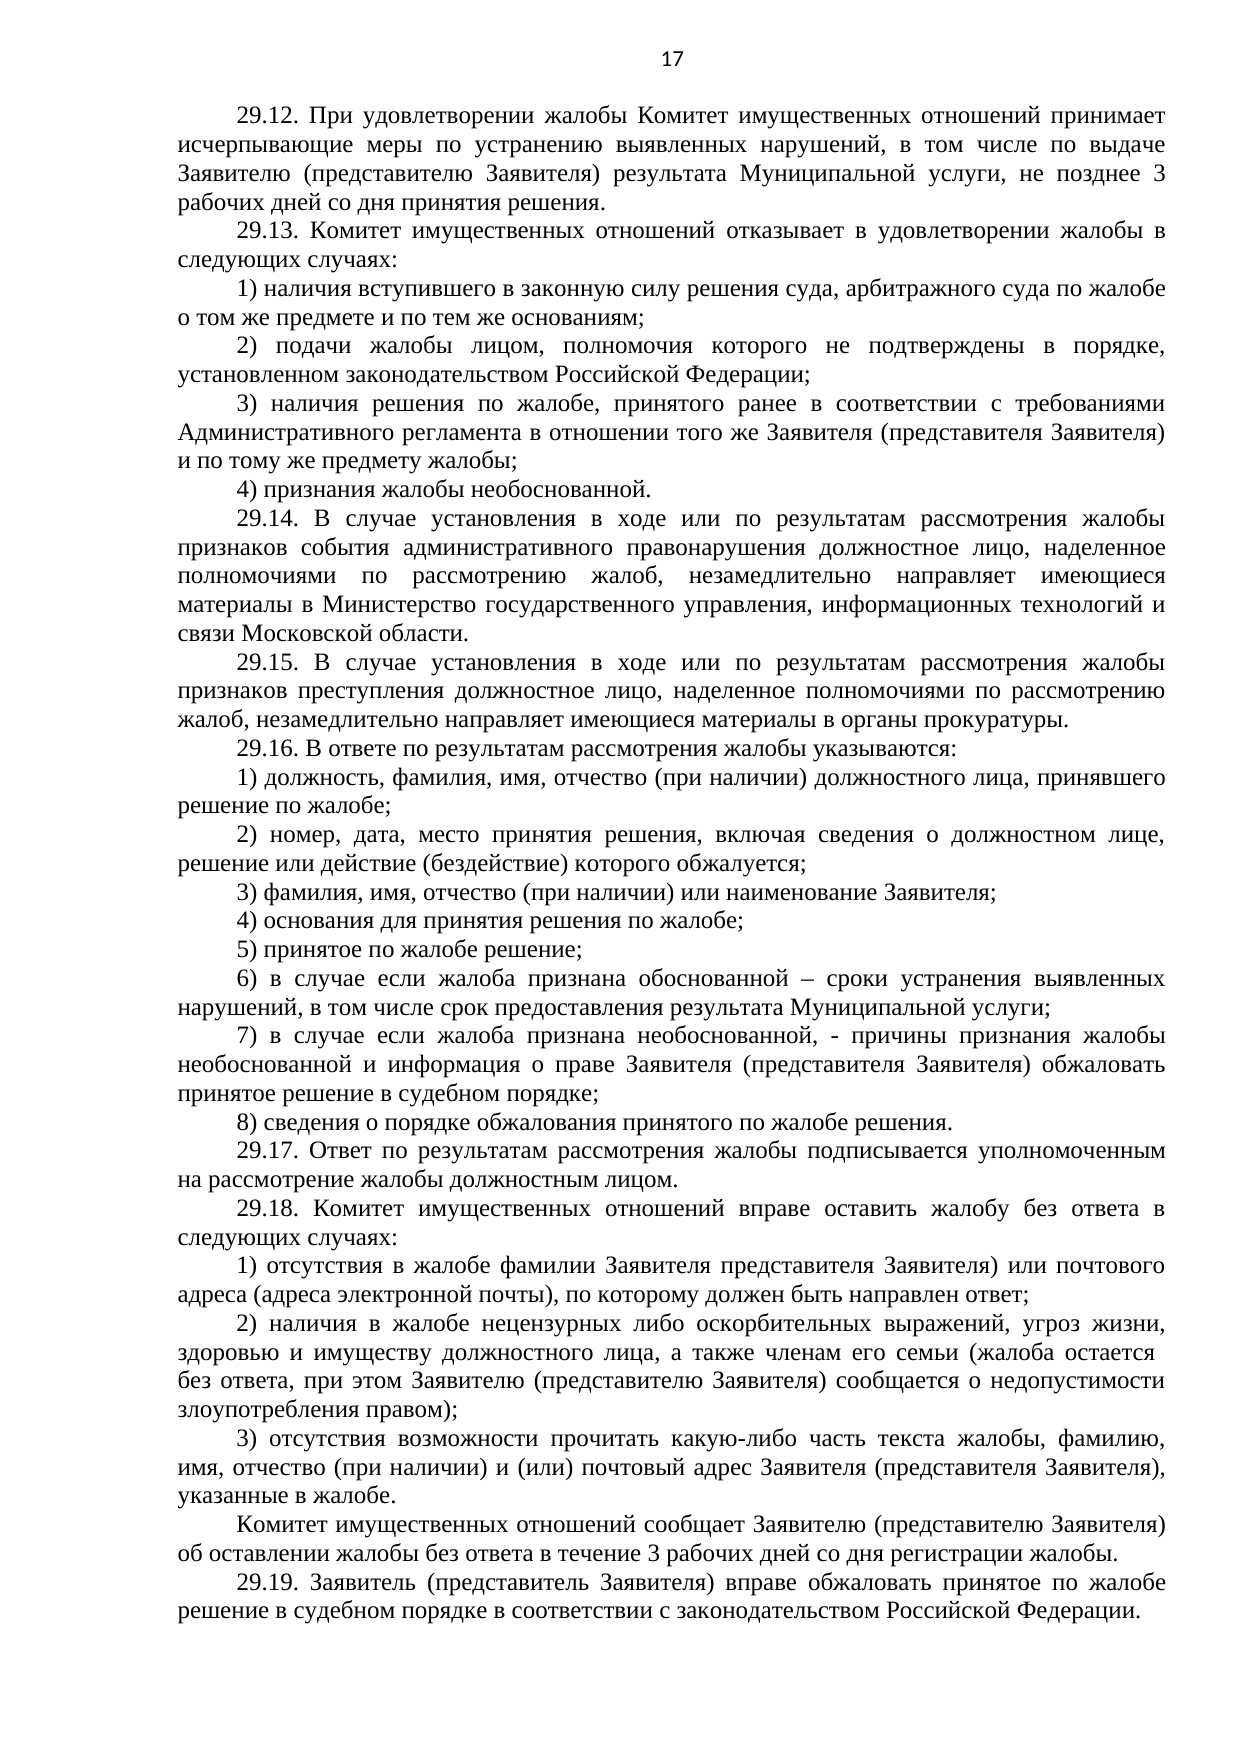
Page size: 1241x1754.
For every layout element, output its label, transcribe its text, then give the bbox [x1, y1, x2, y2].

text 29.19. Заявитель (представитель Заявителя) вправе обжаловать принятое по жалобе решение в судебном порядке в соответствии с законодательством Российской Федерации. [177, 1567, 1167, 1624]
list 2) наличия в жалобе нецензурных либо оскорбительных выражений, угроз жизни, здоровью и имуществу должностного лица, а также членам его семьи (жалоба остается без ответа, при этом Заявителю (представителю Заявителя) сообщается о недопустимости злоупотребления правом); [177, 1308, 1167, 1423]
list 29.15. В случае установления в ходе или по результатам рассмотрения жалобы признаков преступления должностное лицо, наделенное полномочиями по рассмотрению жалоб, незамедлительно направляет имеющиеся материалы в органы прокуратуры. [177, 647, 1167, 733]
text 6) в случае если жалоба признана обоснованной – сроки устранения выявленных нарушений, в том числе срок предоставления результата Муниципальной услуги; [177, 963, 1167, 1020]
text 8) сведения о порядке обжалования принятого по жалобе решения. [177, 1107, 1167, 1135]
text 2) подачи жалобы лицом, полномочия которого не подтверждены в порядке, установленном законодательством Российской Федерации; [177, 330, 1167, 388]
text 29.16. В ответе по результатам рассмотрения жалобы указываются: [177, 733, 1167, 762]
text 2) номер, дата, место принятия решения, включая сведения о должностном лице, решение или действие (бездействие) которого обжалуется; [177, 819, 1167, 877]
list 3) отсутствия возможности прочитать какую-либо часть текста жалобы, фамилию, имя, отчество (при наличии) и (или) почтовый адрес Заявителя (представителя Заявителя), указанные в жалобе. [177, 1423, 1167, 1509]
list Комитет имущественных отношений сообщает Заявителю (представителю Заявителя) об оставлении жалобы без ответа в течение 3 рабочих дней со дня регистрации жалобы. [177, 1509, 1167, 1567]
list 29.13. Комитет имущественных отношений отказывает в удовлетворении жалобы в следующих случаях: [177, 215, 1167, 273]
list 1) отсутствия в жалобе фамилии Заявителя представителя Заявителя) или почтового адреса (адреса электронной почты), по которому должен быть направлен ответ; [177, 1250, 1167, 1308]
text 4) основания для принятия решения по жалобе; [177, 905, 1167, 934]
text 29.17. Ответ по результатам рассмотрения жалобы подписывается уполномоченным на рассмотрение жалобы должностным лицом. [177, 1135, 1167, 1193]
list 29.14. В случае установления в ходе или по результатам рассмотрения жалобы признаков события административного правонарушения должностное лицо, наделенное полномочиями по рассмотрению жалоб, незамедлительно направляет имеющиеся материалы в Министерство государственного управления, информационных технологий и связи Московской области. [177, 503, 1167, 647]
text 7) в случае если жалоба признана необоснованной, - причины признания жалобы необоснованной и информация о праве Заявителя (представителя Заявителя) обжаловать принятое решение в судебном порядке; [177, 1020, 1167, 1107]
text 4) признания жалобы необоснованной. [177, 474, 1167, 503]
text 5) принятое по жалобе решение; [177, 934, 1167, 963]
list 29.12. При удовлетворении жалобы Комитет имущественных отношений принимает исчерпывающие меры по устранению выявленных нарушений, в том числе по выдаче Заявителю (представителю Заявителя) результата Муниципальной услуги, не позднее 3 рабочих дней со дня принятия решения. [177, 100, 1167, 215]
text 29.18. Комитет имущественных отношений вправе оставить жалобу без ответа в следующих случаях: [177, 1193, 1167, 1250]
text 1) наличия вступившего в законную силу решения суда, арбитражного суда по жалобе о том же предмете и по тем же основаниям; [177, 273, 1167, 330]
text 3) фамилия, имя, отчество (при наличии) или наименование Заявителя; [177, 877, 1167, 905]
text 3) наличия решения по жалобе, принятого ранее в соответствии с требованиями Административного регламента в отношении того же Заявителя (представителя Заявителя) и по тому же предмету жалобы; [177, 388, 1167, 474]
text 1) должность, фамилия, имя, отчество (при наличии) должностного лица, принявшего решение по жалобе; [177, 762, 1167, 819]
